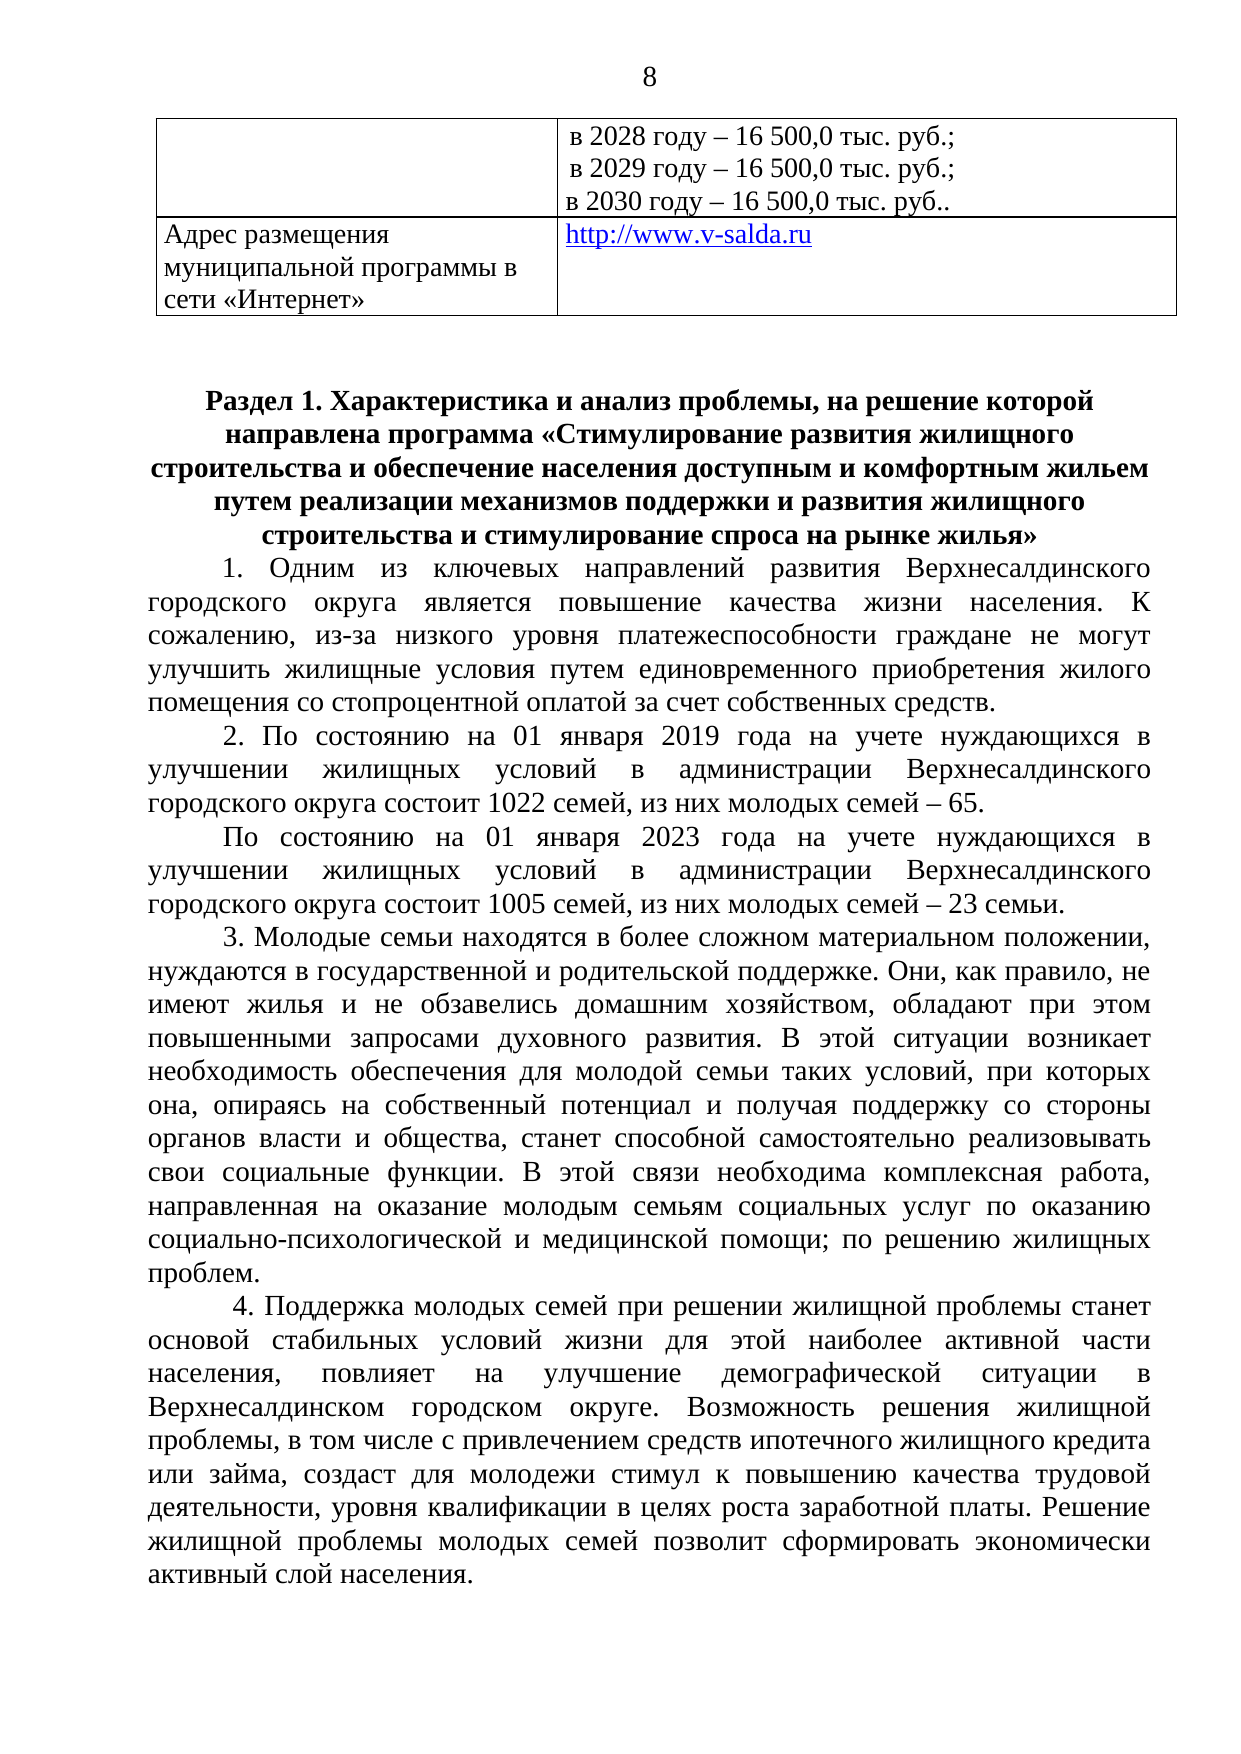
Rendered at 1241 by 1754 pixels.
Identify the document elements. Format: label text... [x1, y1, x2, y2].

table_cell Адрес размещения муниципальной программы в сети «Интернет» [157, 218, 557, 314]
text Раздел 1. Характеристика и анализ проблемы, на решение которой направлена программа «Стимулирование развития жилищного строительства и обеспечение населения доступным и комфортным жильем путем реализации механизмов поддержки и развития жилищного строительства и стимулирование спроса на рынке жилья» [148, 383, 1152, 550]
text 4. Поддержка молодых семей при решении жилищной проблемы станет основой стабильных условий жизни для этой наиболее активной части населения, повлияет на улучшение демографической ситуации в Верхнесалдинском городском округе. Возможность решения жилищной проблемы, в том числе с привлечением средств ипотечного жилищного кредита или займа, создаст для молодежи стимул к повышению качества трудовой деятельности, уровня квалификации в целях роста заработной платы. Решение жилищной проблемы молодых семей позволит сформировать экономически активный слой населения. [148, 1288, 1152, 1590]
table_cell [558, 119, 1176, 216]
text 2. По состоянию на 01 января 2019 года на учете нуждающихся в улучшении жилищных условий в администрации Верхнесалдинского городского округа состоит 1022 семей, из них молодых семей – 65. [148, 718, 1152, 819]
text 1. Одним из ключевых направлений развития Верхнесалдинского городского округа является повышение качества жизни населения. К сожалению, из-за низкого уровня платежеспособности граждане не могут улучшить жилищные условия путем единовременного приобретения жилого помещения со стопроцентной оплатой за счет собственных средств. [148, 550, 1152, 718]
text 3. Молодые семьи находятся в более сложном материальном положении, нуждаются в государственной и родительской поддержке. Они, как правило, не имеют жилья и не обзавелись домашним хозяйством, обладают при этом повышенными запросами духовного развития. В этой ситуации возникает необходимость обеспечения для молодой семьи таких условий, при которых она, опираясь на собственный потенциал и получая поддержку со стороны органов власти и общества, станет способной самостоятельно реализовывать свои социальные функции. В этой связи необходима комплексная работа, направленная на оказание молодым семьям социальных услуг по оказанию социально-психологической и медицинской помощи; по решению жилищных проблем. [148, 919, 1152, 1288]
text По состоянию на 01 января 2023 года на учете нуждающихся в улучшении жилищных условий в администрации Верхнесалдинского городского округа состоит 1005 семей, из них молодых семей – 23 семьи. [148, 819, 1152, 919]
table_cell http://www.v-salda.ru [558, 218, 1176, 314]
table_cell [157, 119, 557, 216]
